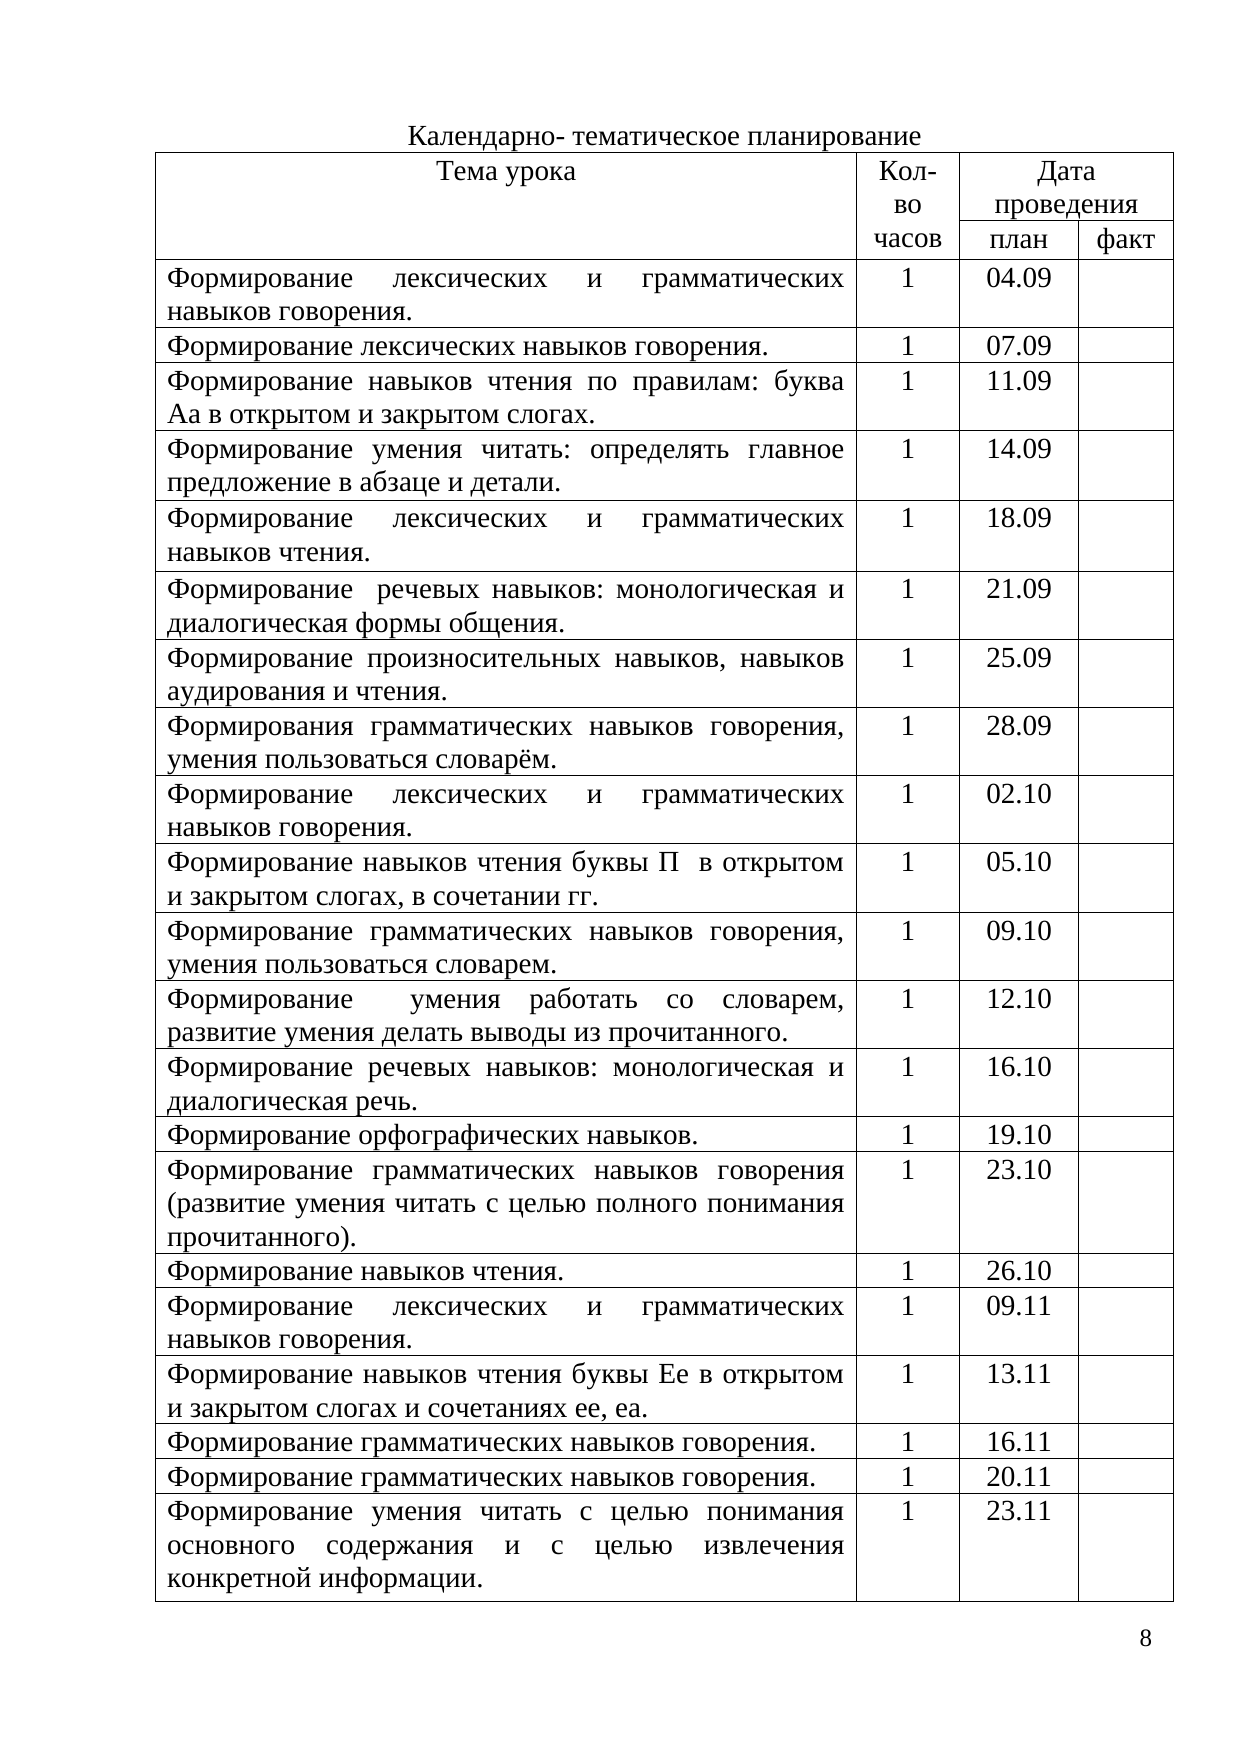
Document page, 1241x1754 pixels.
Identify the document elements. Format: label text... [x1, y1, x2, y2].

table_cell [1079, 1288, 1173, 1355]
table_cell 21.09 [960, 572, 1078, 639]
table_header Тема урока [156, 153, 856, 259]
table_cell Формирование умения читать с целью понимания основного содержания и с целью извлечения конкретной информации. [156, 1494, 856, 1601]
table_cell 16.11 [960, 1424, 1078, 1458]
table_cell 1 [857, 640, 959, 707]
table_cell Формирование речевых навыков: монологическая и диалогическая формы общения. [156, 572, 856, 639]
table_cell 1 [857, 1254, 959, 1287]
table_cell 1 [857, 1459, 959, 1492]
table_cell 1 [857, 1424, 959, 1458]
table_cell план [960, 221, 1078, 259]
table_cell факт [1079, 221, 1173, 259]
table_cell 1 [857, 501, 959, 571]
table_cell Формирование грамматических навыков говорения. [156, 1424, 856, 1458]
table_cell Формирование лексических и грамматических навыков говорения. [156, 776, 856, 843]
table_cell [1079, 328, 1173, 362]
table_cell 1 [857, 1356, 959, 1423]
table_cell 1 [857, 1049, 959, 1116]
table_cell 1 [857, 1117, 959, 1151]
table_cell [1079, 1117, 1173, 1151]
table_cell 1 [857, 844, 959, 912]
table_cell 14.09 [960, 431, 1078, 499]
table_cell 26.10 [960, 1254, 1078, 1287]
table_cell 1 [857, 981, 959, 1048]
table_cell Формирование лексических и грамматических навыков говорения. [156, 1288, 856, 1355]
table_cell 16.10 [960, 1049, 1078, 1116]
table_cell Формирование лексических и грамматических навыков говорения. [156, 260, 856, 327]
table_cell 1 [857, 1288, 959, 1355]
table_cell 12.10 [960, 981, 1078, 1048]
table_cell [1079, 431, 1173, 499]
table_cell 1 [857, 363, 959, 430]
table_cell 09.11 [960, 1288, 1078, 1355]
table_cell [1079, 1494, 1173, 1601]
table_cell Формирование орфографических навыков. [156, 1117, 856, 1151]
table_cell [1079, 913, 1173, 980]
table_cell [1079, 1254, 1173, 1287]
table_cell [1079, 1152, 1173, 1252]
table_cell 07.09 [960, 328, 1078, 362]
table_cell Формирование навыков чтения буквы П в открытом и закрытом слогах, в сочетании гг. [156, 844, 856, 912]
table_cell 13.11 [960, 1356, 1078, 1423]
table_cell Формирования грамматических навыков говорения, умения пользоваться словарём. [156, 708, 856, 775]
table_cell [1079, 640, 1173, 707]
table_cell 1 [857, 260, 959, 327]
table_cell 23.10 [960, 1152, 1078, 1252]
text Календарно- тематическое планирование [177, 118, 1152, 152]
table_cell 1 [857, 328, 959, 362]
table_cell Формирование лексических навыков говорения. [156, 328, 856, 362]
table_cell 23.11 [960, 1494, 1078, 1601]
table_cell 04.09 [960, 260, 1078, 327]
table_cell 1 [857, 572, 959, 639]
table_cell 18.09 [960, 501, 1078, 571]
table_cell 1 [857, 431, 959, 499]
table_cell 1 [857, 776, 959, 843]
table_cell Формирование лексических и грамматических навыков чтения. [156, 501, 856, 571]
table_cell 09.10 [960, 913, 1078, 980]
table_cell 28.09 [960, 708, 1078, 775]
table_cell [1079, 501, 1173, 571]
table_cell 19.10 [960, 1117, 1078, 1151]
table_cell [1079, 572, 1173, 639]
table_cell Формирование умения работать со словарем, развитие умения делать выводы из прочитанного. [156, 981, 856, 1048]
table_cell Формирование речевых навыков: монологическая и диалогическая речь. [156, 1049, 856, 1116]
table_cell [1079, 260, 1173, 327]
table_cell [1079, 1459, 1173, 1492]
table_cell [1079, 776, 1173, 843]
table_cell [1079, 363, 1173, 430]
table_cell 02.10 [960, 776, 1078, 843]
table_cell Формирование грамматических навыков говорения. [156, 1459, 856, 1492]
table_cell 1 [857, 1494, 959, 1601]
table_cell [1079, 981, 1173, 1048]
table_cell Формирование навыков чтения по правилам: буква Аа в открытом и закрытом слогах. [156, 363, 856, 430]
table_cell 1 [857, 1152, 959, 1252]
table_header Кол- во часов [857, 153, 959, 259]
table_cell Формирование грамматических навыков говорения, умения пользоваться словарем. [156, 913, 856, 980]
table_cell 1 [857, 913, 959, 980]
table_cell [1079, 1049, 1173, 1116]
table_cell [1079, 1356, 1173, 1423]
table_cell 05.10 [960, 844, 1078, 912]
table_cell Формирование произносительных навыков, навыков аудирования и чтения. [156, 640, 856, 707]
table_cell Формирование умения читать: определять главное предложение в абзаце и детали. [156, 431, 856, 499]
table_header Дата проведения [960, 153, 1173, 220]
table_cell [1079, 1424, 1173, 1458]
table_cell 25.09 [960, 640, 1078, 707]
table_cell Формирование грамматических навыков говорения (развитие умения читать с целью полного понимания прочитанного). [156, 1152, 856, 1252]
table_cell [1079, 708, 1173, 775]
table_cell 20.11 [960, 1459, 1078, 1492]
table_cell 11.09 [960, 363, 1078, 430]
table_cell [1079, 844, 1173, 912]
table_cell Формирование навыков чтения. [156, 1254, 856, 1287]
table_cell 1 [857, 708, 959, 775]
table_cell Формирование навыков чтения буквы Ее в открытом и закрытом слогах и сочетаниях ее, еа. [156, 1356, 856, 1423]
